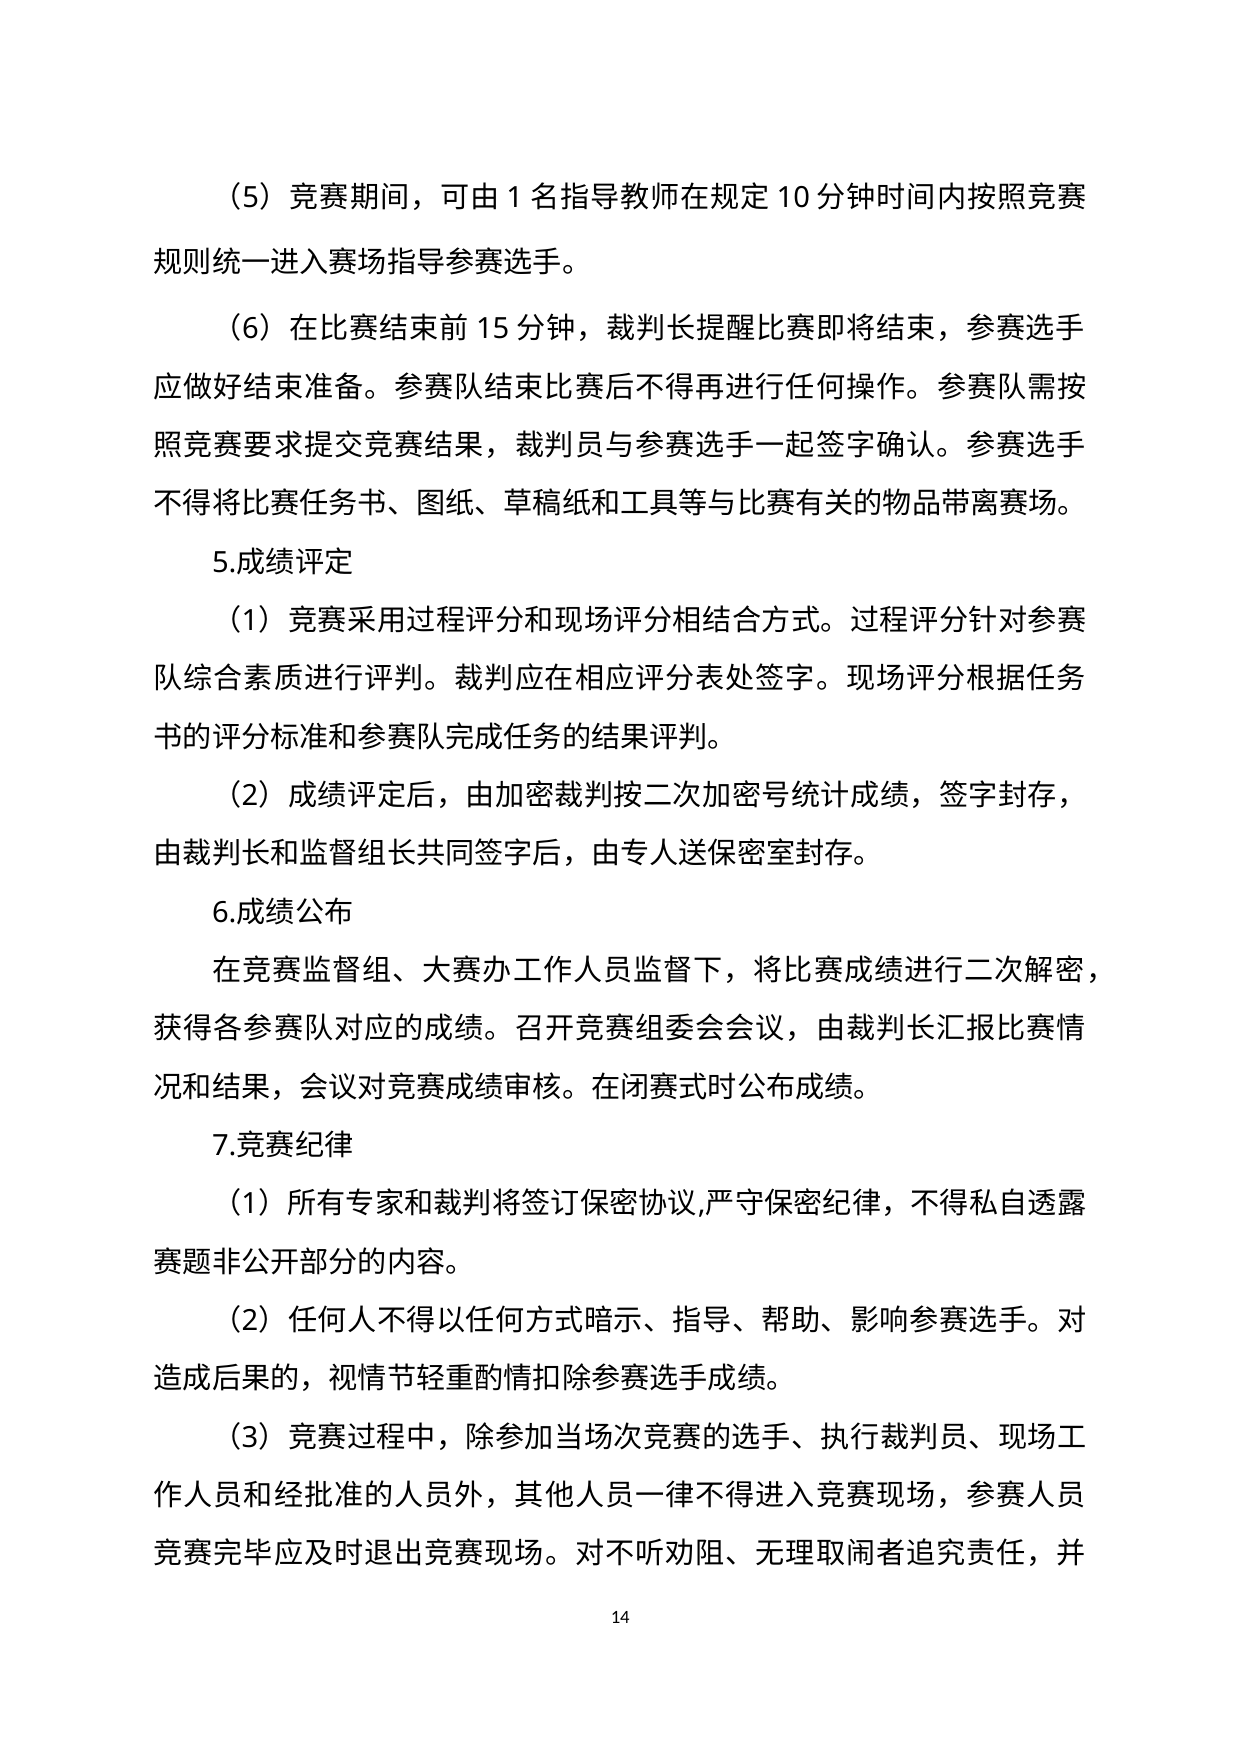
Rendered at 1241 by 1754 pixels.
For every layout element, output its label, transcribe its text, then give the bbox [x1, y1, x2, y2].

text 6.成绩公布 [153, 875, 1087, 934]
text （6）在比赛结束前15分钟，裁判长提醒比赛即将结束，参赛选手应做好结束准备。参赛队结束比赛后不得再进行任何操作。参赛队需按照竞赛要求提交竞赛结果，裁判员与参赛选手一起签字确认。参赛选手不得将比赛任务书、图纸、草稿纸和工具等与比赛有关的物品带离赛场。 [153, 292, 1087, 525]
text 7.竞赛纪律 [153, 1109, 1087, 1167]
text （5）竞赛期间，可由1名指导教师在规定10分钟时间内按照竞赛规则统一进入赛场指导参赛选手。 [153, 162, 1087, 292]
text 在竞赛监督组、大赛办工作人员监督下，将比赛成绩进行二次解密，获得各参赛队对应的成绩。召开竞赛组委会会议，由裁判长汇报比赛情况和结果，会议对竞赛成绩审核。在闭赛式时公布成绩。 [153, 934, 1087, 1109]
text （2）成绩评定后，由加密裁判按二次加密号统计成绩，签字封存，由裁判长和监督组长共同签字后，由专人送保密室封存。 [153, 759, 1087, 875]
text （1）竞赛采用过程评分和现场评分相结合方式。过程评分针对参赛队综合素质进行评判。裁判应在相应评分表处签字。现场评分根据任务书的评分标准和参赛队完成任务的结果评判。 [153, 584, 1087, 759]
text （2）任何人不得以任何方式暗示、指导、帮助、影响参赛选手。对造成后果的，视情节轻重酌情扣除参赛选手成绩。 [153, 1284, 1087, 1400]
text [153, 1400, 1087, 1575]
text 5.成绩评定 [153, 525, 1087, 584]
text （1）所有专家和裁判将签订保密协议,严守保密纪律，不得私自透露赛题非公开部分的内容。 [153, 1167, 1087, 1284]
